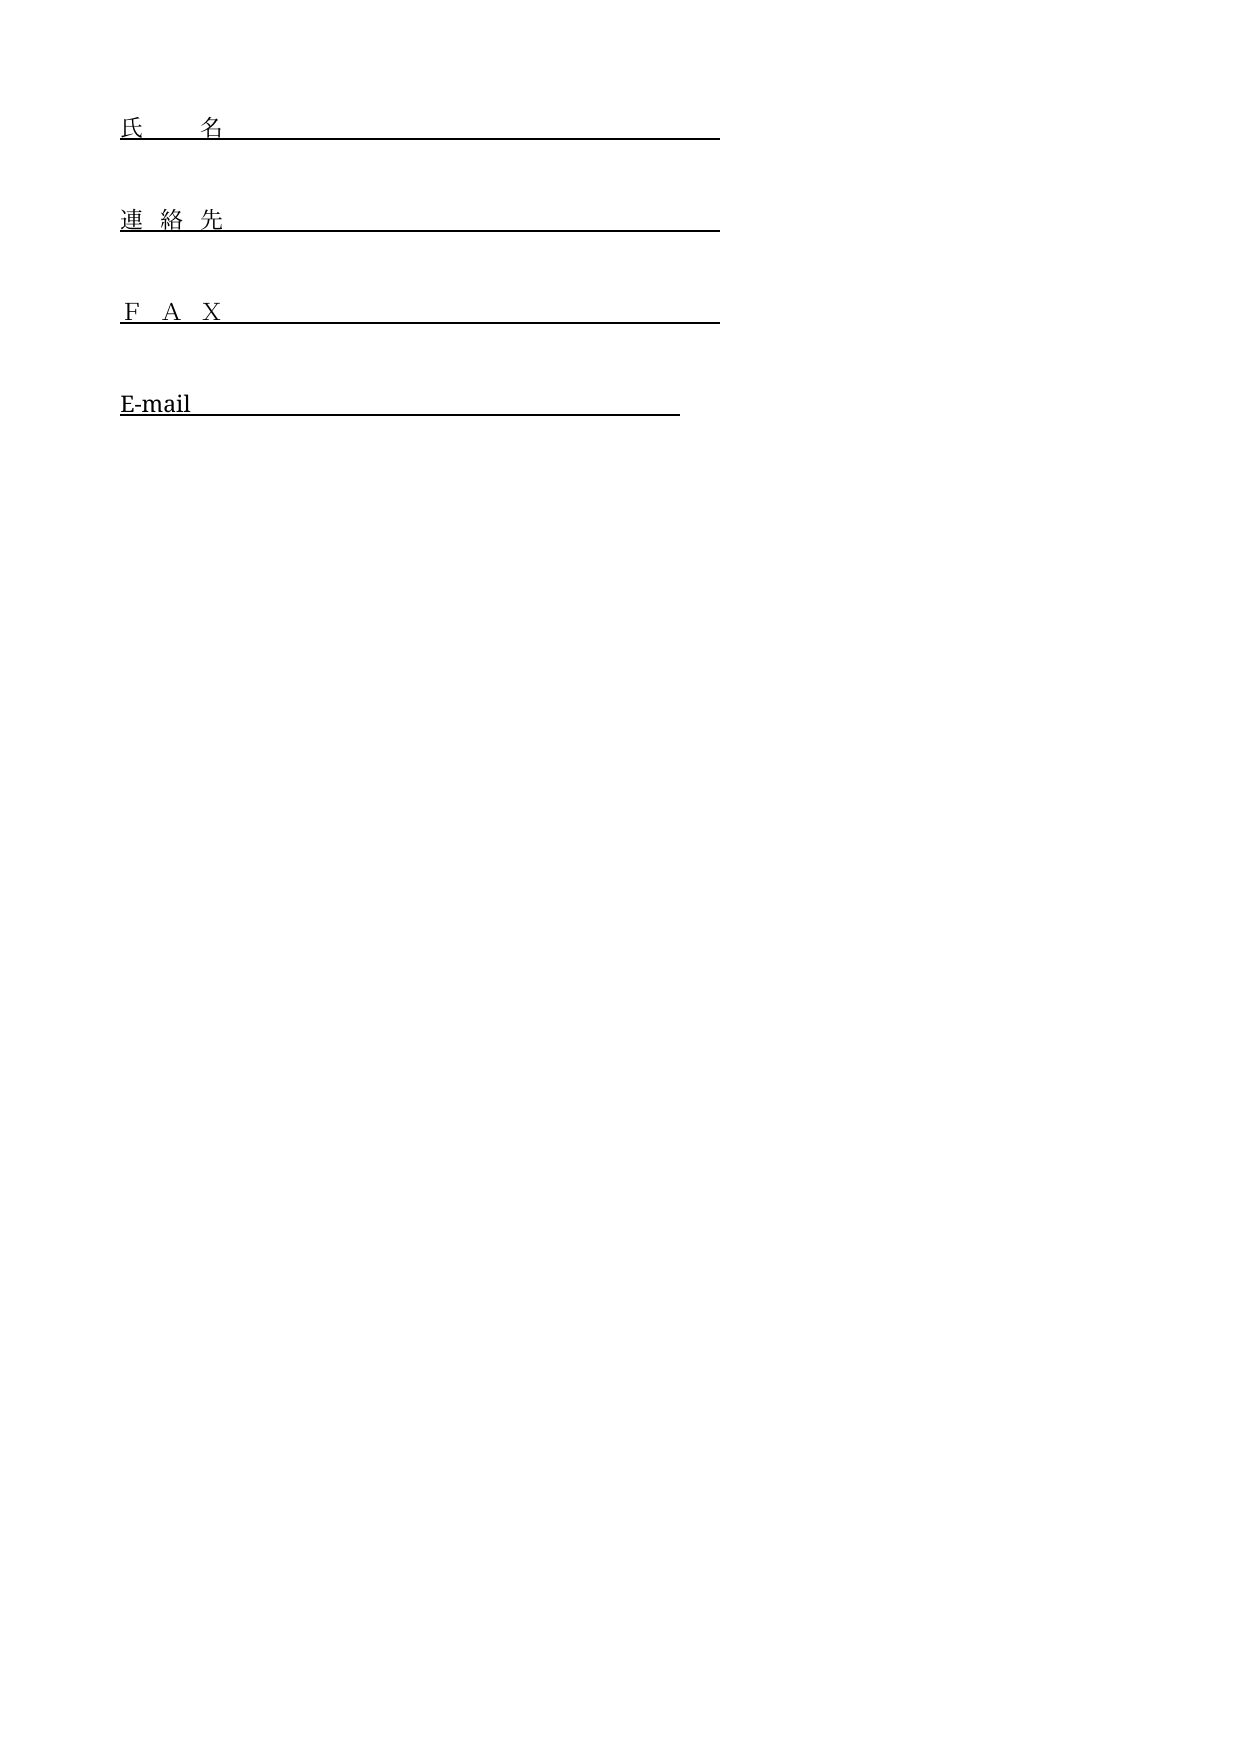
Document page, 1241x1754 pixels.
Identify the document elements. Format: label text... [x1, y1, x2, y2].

text 氏 名 [120, 96, 1120, 157]
text 連絡先 [120, 157, 1120, 249]
text ＦＡＸ [120, 249, 1120, 341]
text E-mail [120, 341, 1120, 433]
